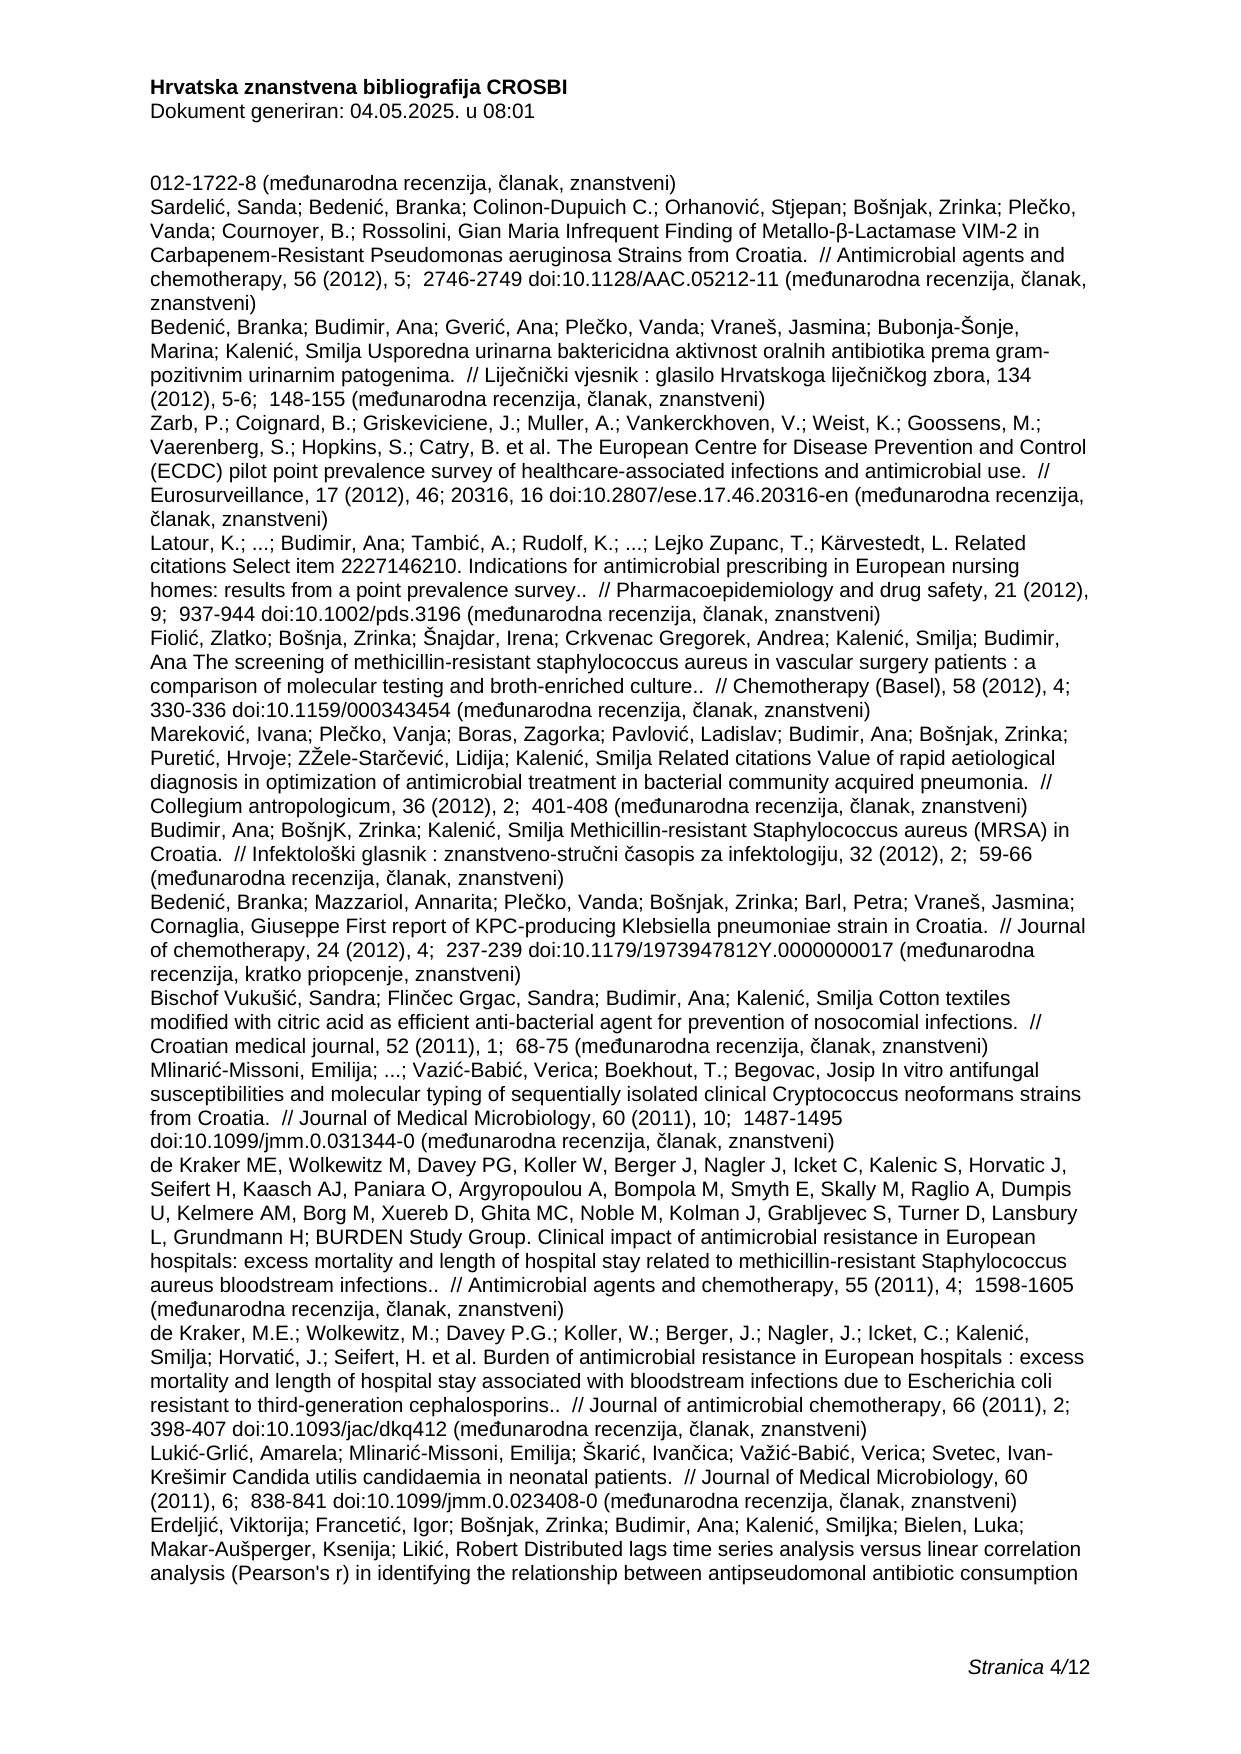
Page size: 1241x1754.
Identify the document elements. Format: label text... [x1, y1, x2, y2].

text Bischof Vukušić, Sandra; Flinčec Grgac, Sandra; Budimir, Ana; Kalenić, Smilja [150, 986, 1090, 1057]
text Fiolić, Zlatko; Bošnja, Zrinka; Šnajdar, Irena; Crkvenac Gregorek, Andrea; Kalenić, Smilja; Budimir, Ana [150, 626, 1090, 722]
text Bedenić, Branka; Budimir, Ana; Gverić, Ana; Plečko, Vanda; Vraneš, Jasmina; Bubonja-Šonje, Marina; Kalenić, Smilja [150, 315, 1090, 411]
text Sardelić, Sanda; Bedenić, Branka; Colinon-Dupuich C.; Orhanović, Stjepan; Bošnjak, Zrinka; Plečko, Vanda; Cournoyer, B.; Rossolini, Gian Maria [150, 195, 1090, 315]
text Zarb, P.; Coignard, B.; Griskeviciene, J.; Muller, A.; Vankerckhoven, V.; Weist, K.; Goossens, M.; Vaerenberg, S.; Hopkins, S.; Catry, B. et al. [150, 411, 1090, 530]
text Latour, K.; ...; Budimir, Ana; Tambić, A.; Rudolf, K.; ...; Lejko Zupanc, T.; Kärvestedt, L. [150, 530, 1090, 626]
text Mareković, Ivana; Plečko, Vanja; Boras, Zagorka; Pavlović, Ladislav; Budimir, Ana; Bošnjak, Zrinka; Puretić, Hrvoje; ZŽele-Starčević, Lidija; Kalenić, Smilja [150, 722, 1090, 818]
text de Kraker ME, Wolkewitz M, Davey PG, Koller W, Berger J, Nagler J, Icket C, Kalenic S, Horvatic J, Seifert H, Kaasch AJ, Paniara O, Argyropoulou A, Bompola M, Smyth E, Skally M, Raglio A, Dumpis U, Kelmere AM, Borg M, Xuereb D, Ghita MC, Noble M, Kolman J, Grabljevec S, Turner D, Lansbury L, Grundmann H; BURDEN Study Group. [150, 1153, 1090, 1321]
text Mlinarić-Missoni, Emilija; ...; Vazić-Babić, Verica; Boekhout, T.; Begovac, Josip [150, 1057, 1090, 1153]
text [150, 171, 1090, 195]
text Budimir, Ana; BošnjK, Zrinka; Kalenić, Smilja [150, 818, 1090, 890]
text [150, 1513, 1090, 1584]
text Bedenić, Branka; Mazzariol, Annarita; Plečko, Vanda; Bošnjak, Zrinka; Barl, Petra; Vraneš, Jasmina; Cornaglia, Giuseppe [150, 890, 1090, 986]
text de Kraker, M.E.; Wolkewitz, M.; Davey P.G.; Koller, W.; Berger, J.; Nagler, J.; Icket, C.; Kalenić, Smilja; Horvatić, J.; Seifert, H. et al. [150, 1321, 1090, 1441]
text Lukić-Grlić, Amarela; Mlinarić-Missoni, Emilija; Škarić, Ivančica; Važić-Babić, Verica; Svetec, Ivan-Krešimir [150, 1441, 1090, 1513]
